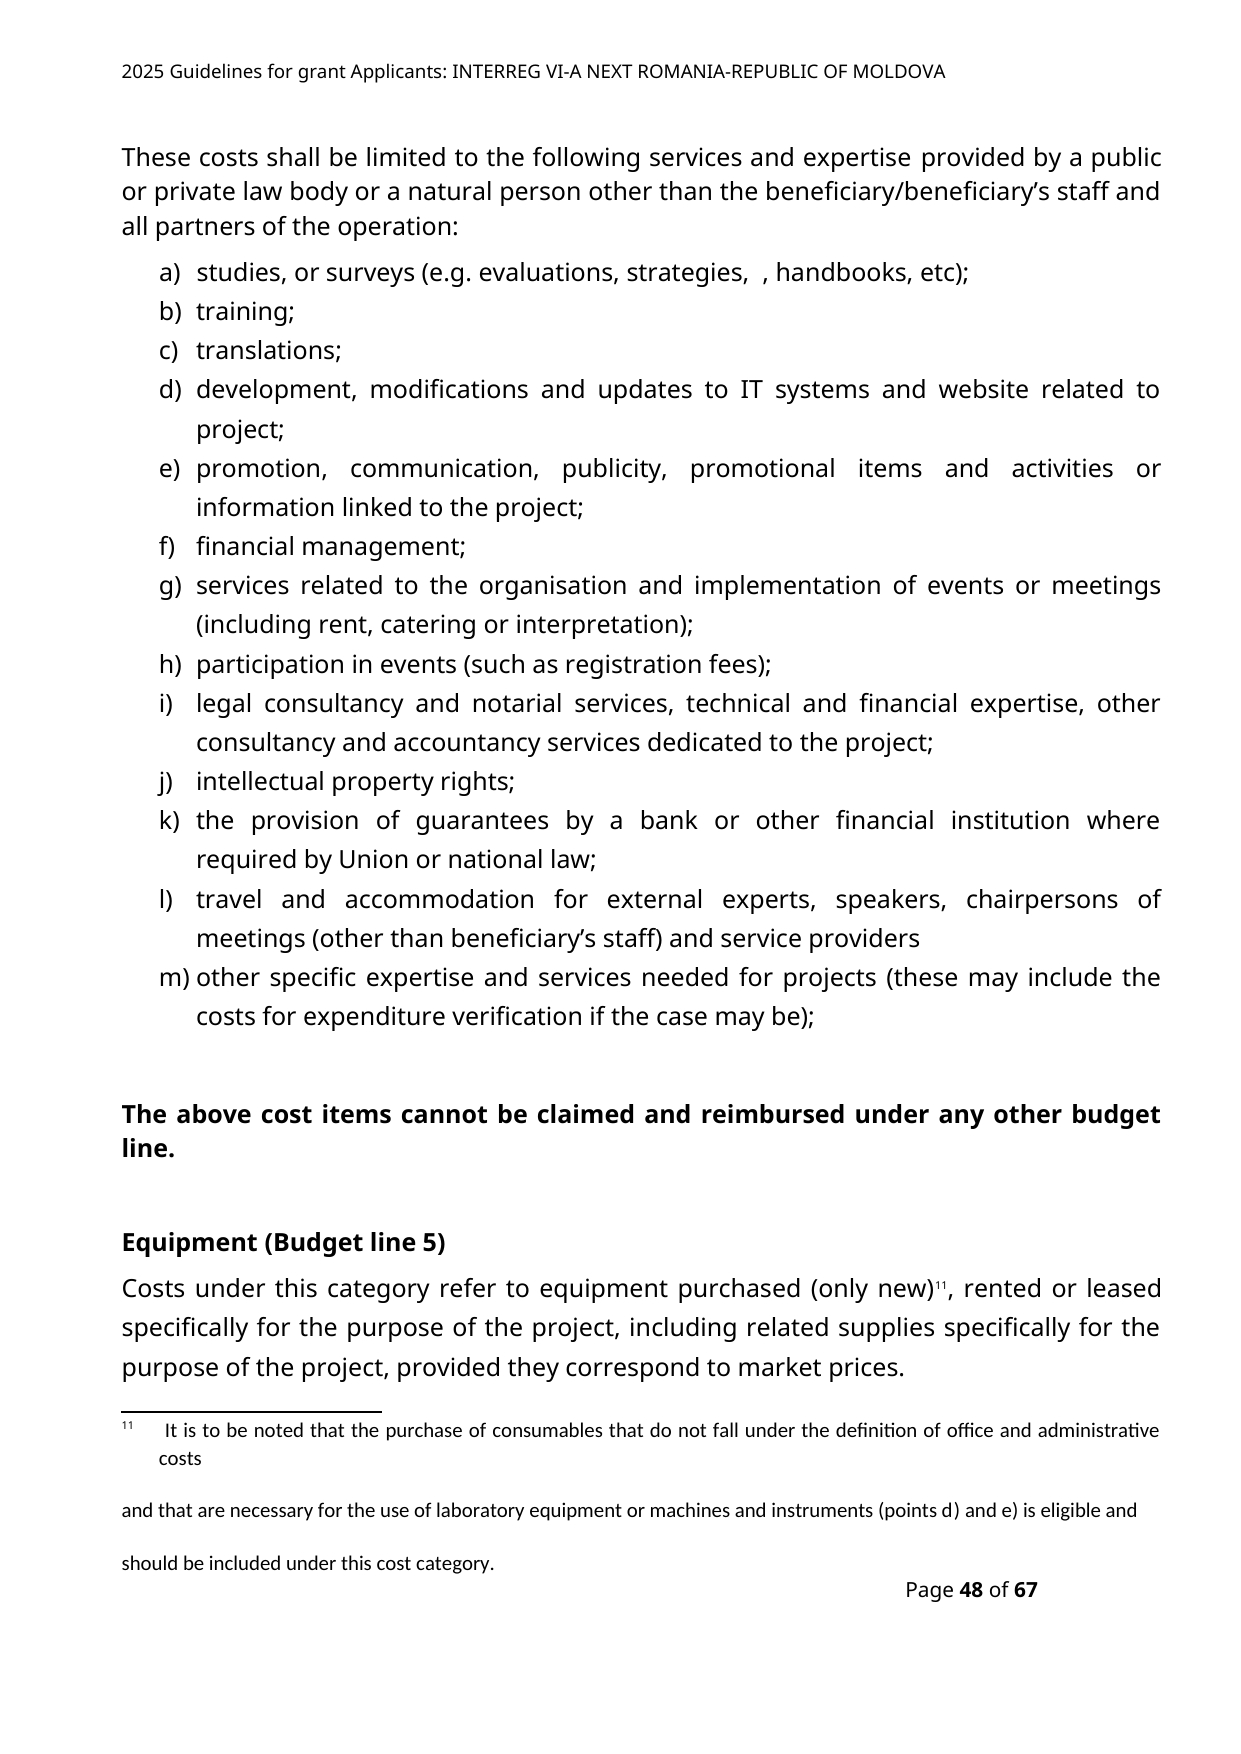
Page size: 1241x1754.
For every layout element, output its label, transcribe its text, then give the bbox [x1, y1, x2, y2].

list services related to the organisation and implementation of events or meetings (including rent, catering or interpretation); [159, 568, 1162, 641]
text The above cost items cannot be claimed and reimbursed under any other budget line. [121, 1097, 1162, 1165]
list translations; [159, 333, 1162, 367]
text Equipment (Budget line 5) [121, 1224, 1162, 1258]
list intellectual property rights; [159, 764, 1162, 798]
text These costs shall be limited to the following services and expertise provided by a public or private law body or a natural person other than the beneficiary/beneficiary’s staff and all partners of the operation: [121, 140, 1162, 242]
list other specific expertise and services needed for projects (these may include the costs for expenditure verification if the case may be); [159, 960, 1162, 1033]
list travel and accommodation for external experts, speakers, chairpersons of meetings (other than beneficiary’s staff) and service providers [159, 881, 1162, 954]
list legal consultancy and notarial services, technical and financial expertise, other consultancy and accountancy services dedicated to the project; [159, 686, 1162, 759]
list promotion, communication, publicity, promotional items and activities or information linked to the project; [159, 451, 1162, 524]
list development, modifications and updates to IT systems and website related to project; [159, 372, 1162, 445]
text Costs under this category refer to equipment purchased (only new), rented or leased specifically for the purpose of the project, including related supplies specifically for the purpose of the project, provided they correspond to market prices. [121, 1271, 1162, 1383]
list the provision of guarantees by a bank or other financial institution where required by Union or national law; [159, 803, 1162, 876]
list studies, or surveys (e.g. evaluations, strategies, , handbooks, etc); [159, 255, 1162, 289]
list financial management; [159, 529, 1162, 563]
list training; [159, 294, 1162, 328]
list participation in events (such as registration fees); [159, 646, 1162, 680]
